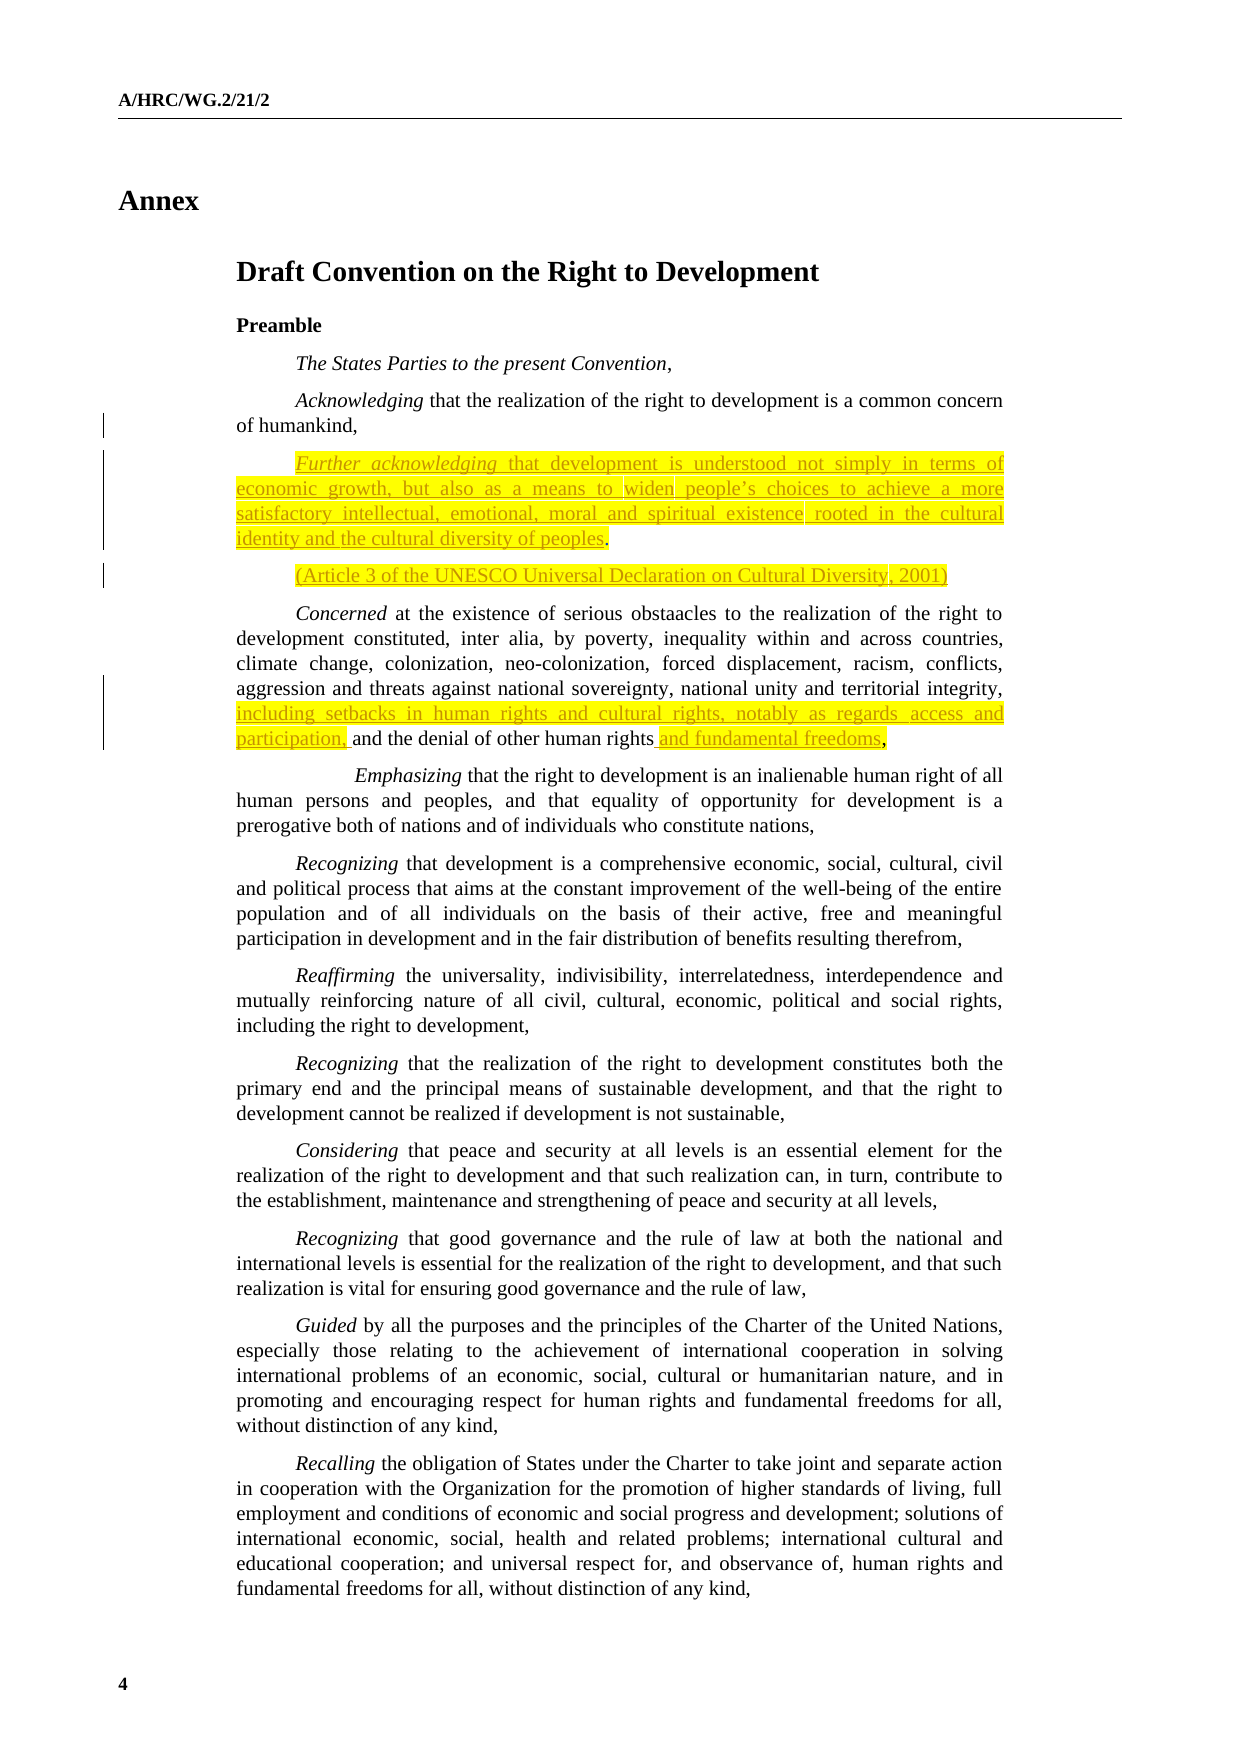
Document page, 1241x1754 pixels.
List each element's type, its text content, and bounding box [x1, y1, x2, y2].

text Annex [118, 185, 1004, 216]
text Draft Convention on the Right to Development [118, 254, 1004, 287]
text Acknowledging that the realization of the right to development is a common concern of humankind, [236, 387, 1004, 437]
text Recalling the obligation of States under the Charter to take joint and separate action in cooperation with the Organization for the promotion of higher standards of living, full employment and conditions of economic and social progress and development; solutions of international economic, social, health and related problems; international cultural and educational cooperation; and universal respect for, and observance of, human rights and fundamental freedoms for all, without distinction of any kind, [236, 1450, 1004, 1600]
text Concerned at the existence of serious obstaacles to the realization of the right to development constituted, inter alia, by poverty, inequality within and across countries, climate change, colonization, neo-colonization, forced displacement, racism, conflicts, aggression and threats against national sovereignty, national unity and territorial integrity, and the denial of other human rights, [236, 600, 1004, 701]
text . [236, 523, 1004, 550]
text Emphasizing that the right to development is an inalienable human right of all human persons and peoples, and that equality of opportunity for development is a prerogative both of nations and of individuals who constitute nations, [236, 762, 1004, 837]
text Considering that peace and security at all levels is an essential element for the realization of the right to development and that such realization can, in turn, contribute to the establishment, maintenance and strengthening of peace and security at all levels, [236, 1137, 1004, 1212]
text Recognizing that development is a comprehensive economic, social, cultural, civil and political process that aims at the constant improvement of the well-being of the entire population and of all individuals on the basis of their active, free and meaningful participation in development and in the fair distribution of benefits resulting therefrom, [236, 850, 1004, 950]
text Reaffirming the universality, indivisibility, interrelatedness, interdependence and mutually reinforcing nature of all civil, cultural, economic, political and social rights, including the right to development, [236, 962, 1004, 1037]
text Guided by all the purposes and the principles of the Charter of the United Nations, especially those relating to the achievement of international cooperation in solving international problems of an economic, social, cultural or humanitarian nature, and in promoting and encouraging respect for human rights and fundamental freedoms for all, without distinction of any kind, [236, 1312, 1004, 1437]
text . [236, 450, 1004, 497]
text Recognizing that good governance and the rule of law at both the national and international levels is essential for the realization of the right to development, and that such realization is vital for ensuring good governance and the rule of law, [236, 1225, 1004, 1300]
text Preamble [236, 312, 1004, 337]
text Recognizing that the realization of the right to development constitutes both the primary end and the principal means of sustainable development, and that the right to development cannot be realized if development is not sustainable, [236, 1050, 1004, 1125]
text The States Parties to the present Convention, [236, 350, 1004, 375]
